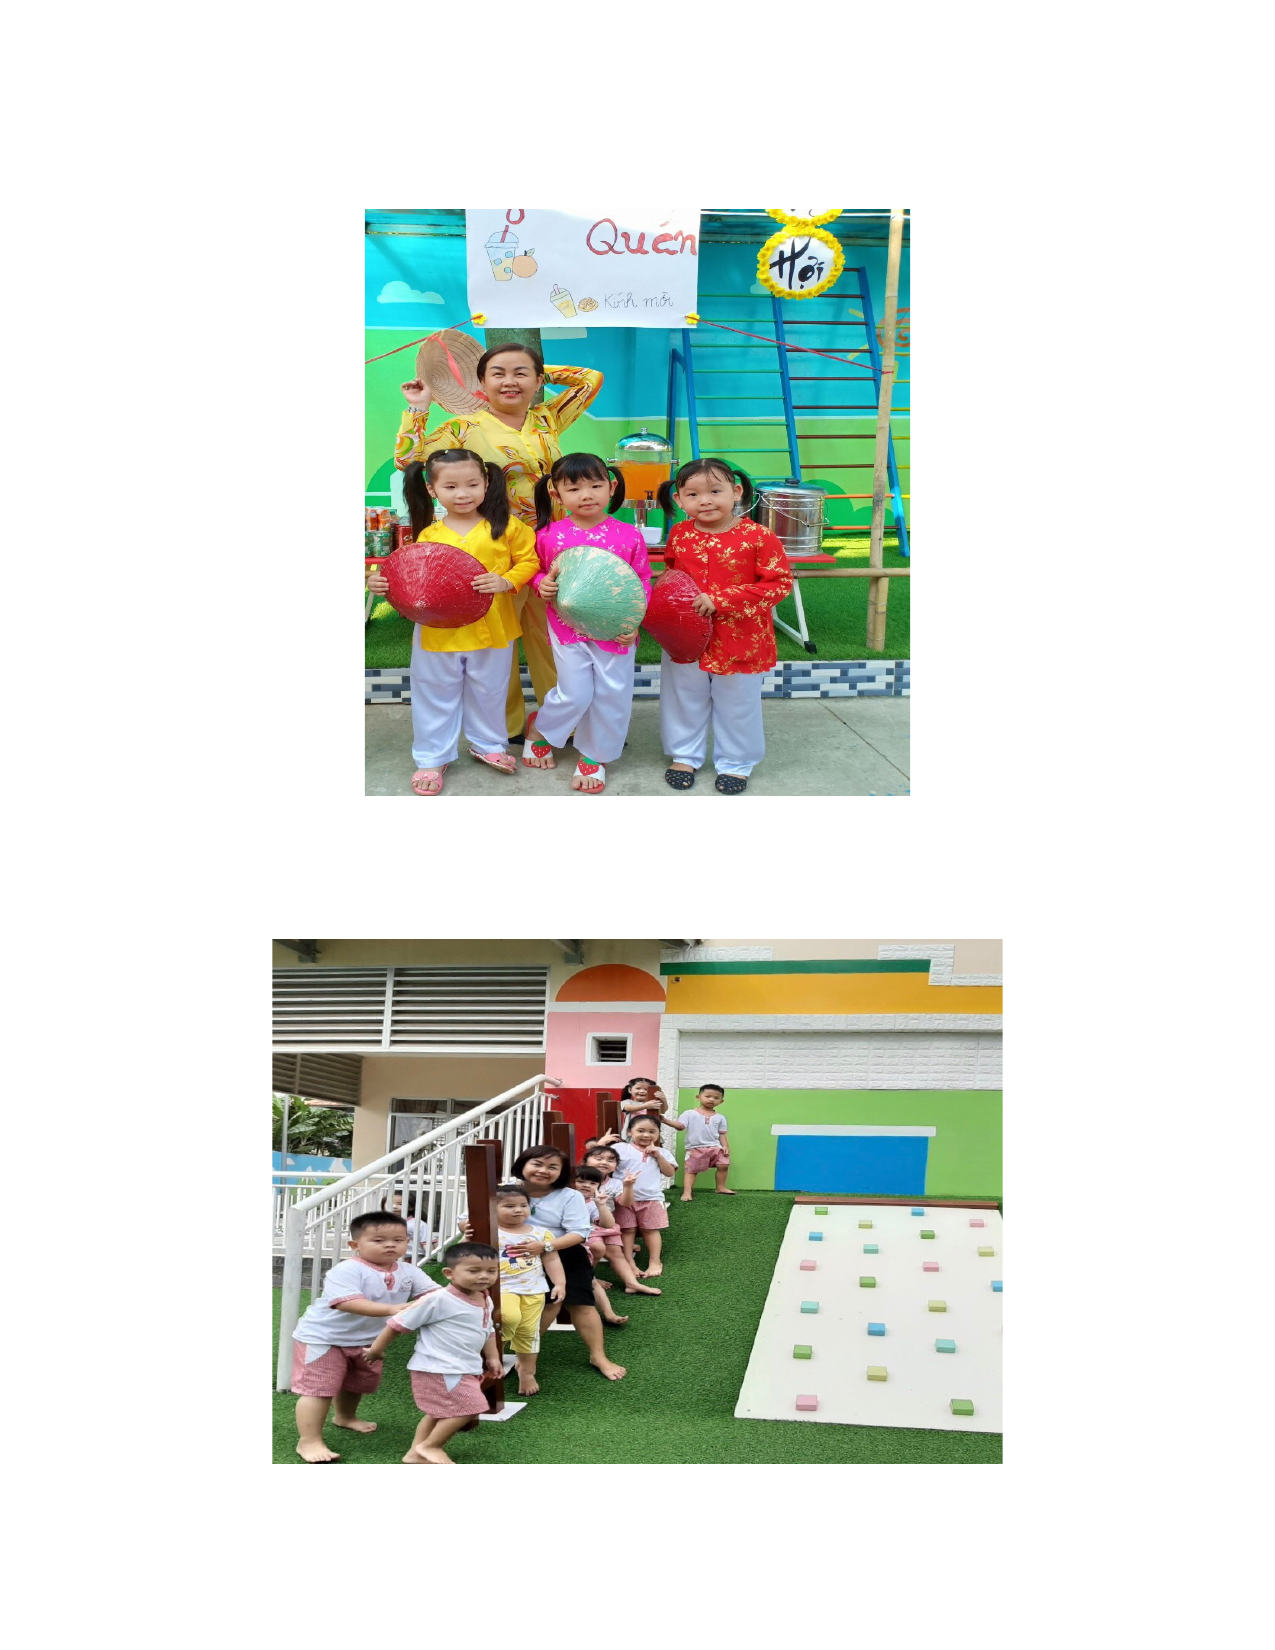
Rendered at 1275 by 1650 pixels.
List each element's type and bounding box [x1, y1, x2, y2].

picture [272, 939, 1003, 1464]
picture [364, 209, 911, 796]
